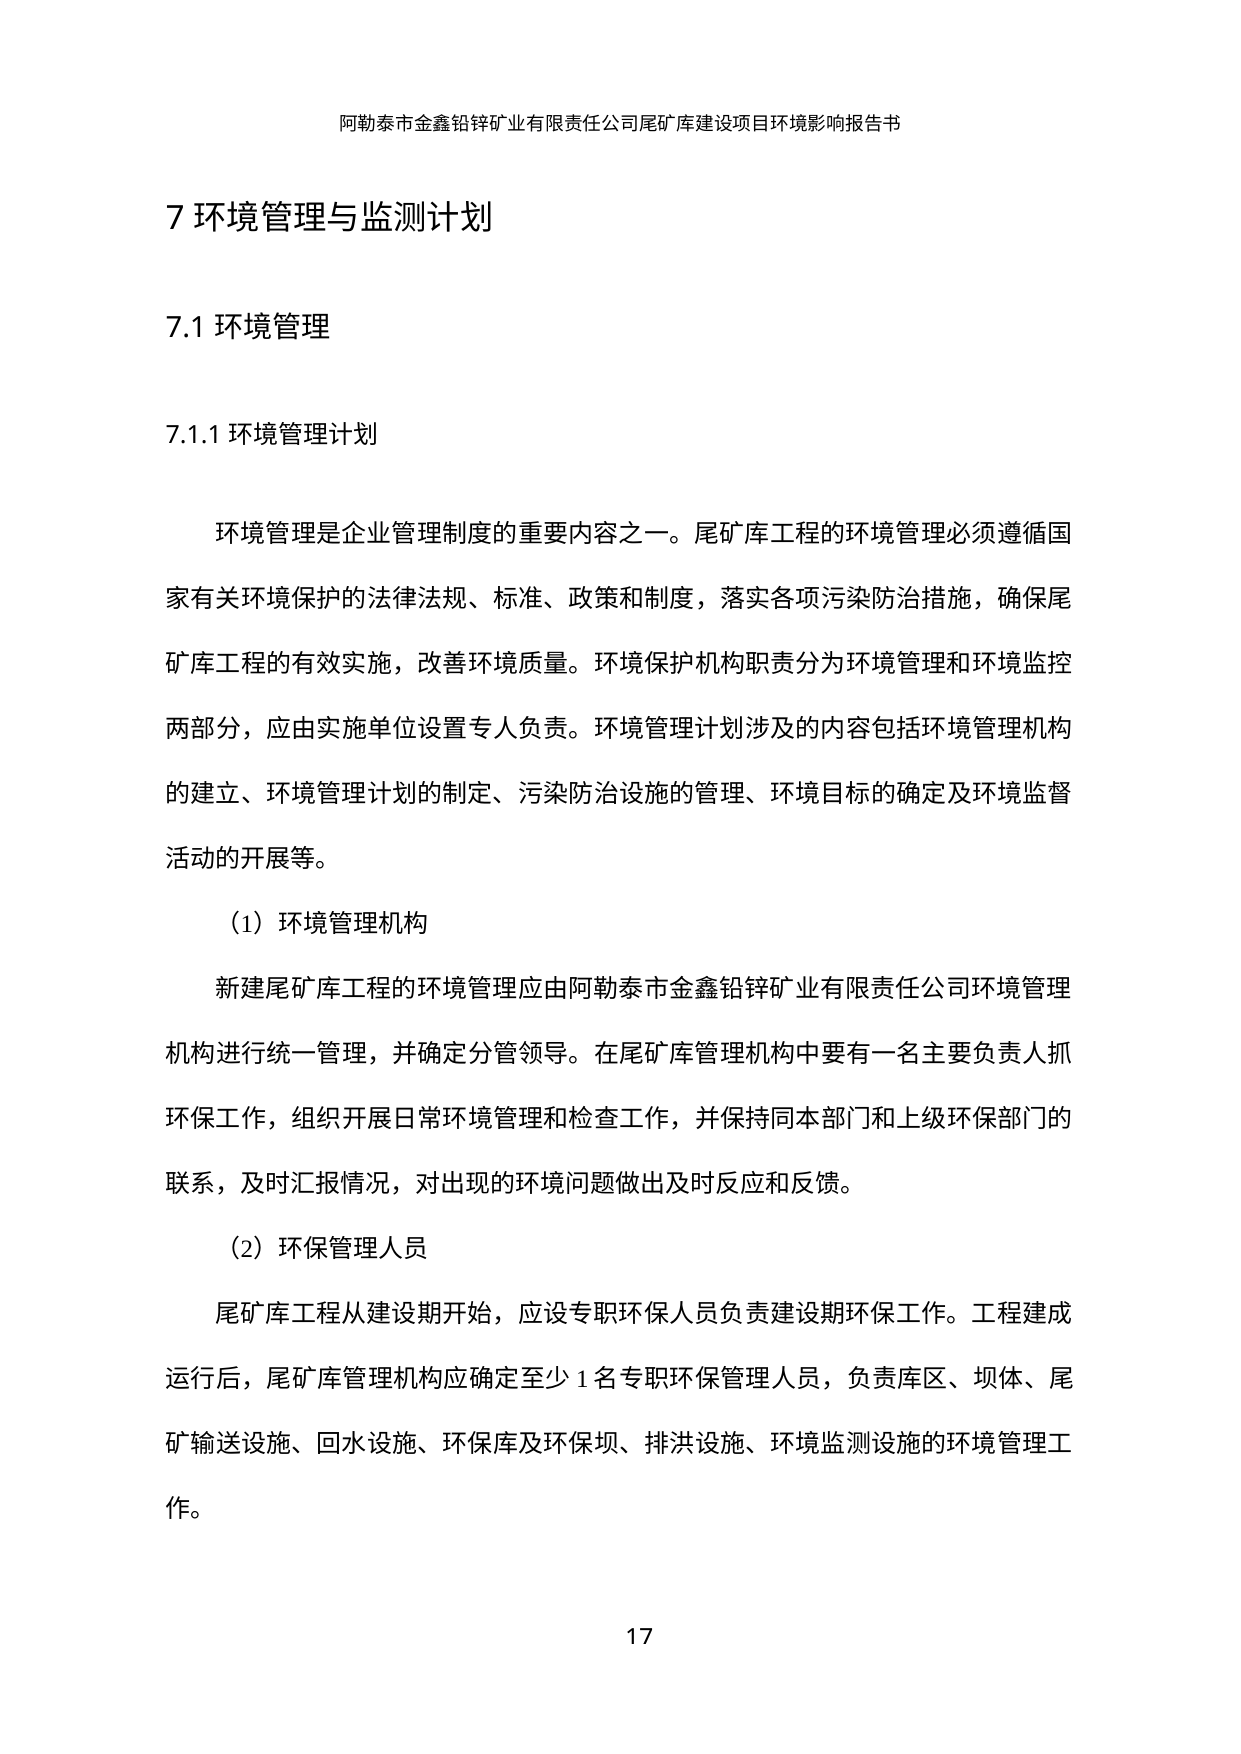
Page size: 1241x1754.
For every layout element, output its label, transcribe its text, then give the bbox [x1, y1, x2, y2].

subtitle 环境管理计划 [165, 400, 1075, 465]
text 尾矿库工程从建设期开始，应设专职环保人员负责建设期环保工作。工程建成运行后，尾矿库管理机构应确定至少1名专职环保管理人员，负责库区、坝体、尾矿输送设施、回水设施、环保库及环保坝、排洪设施、环境监测设施的环境管理工作。 [165, 1279, 1075, 1539]
subtitle 环境管理 [165, 293, 1075, 358]
subtitle 环境管理与监测计划 [165, 183, 1075, 248]
text 环境管理是企业管理制度的重要内容之一。尾矿库工程的环境管理必须遵循国家有关环境保护的法律法规、标准、政策和制度，落实各项污染防治措施，确保尾矿库工程的有效实施，改善环境质量。环境保护机构职责分为环境管理和环境监控两部分，应由实施单位设置专人负责。环境管理计划涉及的内容包括环境管理机构的建立、环境管理计划的制定、污染防治设施的管理、环境目标的确定及环境监督活动的开展等。 [165, 499, 1075, 889]
text （1）环境管理机构 [165, 889, 1075, 954]
text 新建尾矿库工程的环境管理应由阿勒泰市金鑫铅锌矿业有限责任公司环境管理机构进行统一管理，并确定分管领导。在尾矿库管理机构中要有一名主要负责人抓环保工作，组织开展日常环境管理和检查工作，并保持同本部门和上级环保部门的联系，及时汇报情况，对出现的环境问题做出及时反应和反馈。 [165, 954, 1075, 1214]
text （2）环保管理人员 [165, 1214, 1075, 1279]
